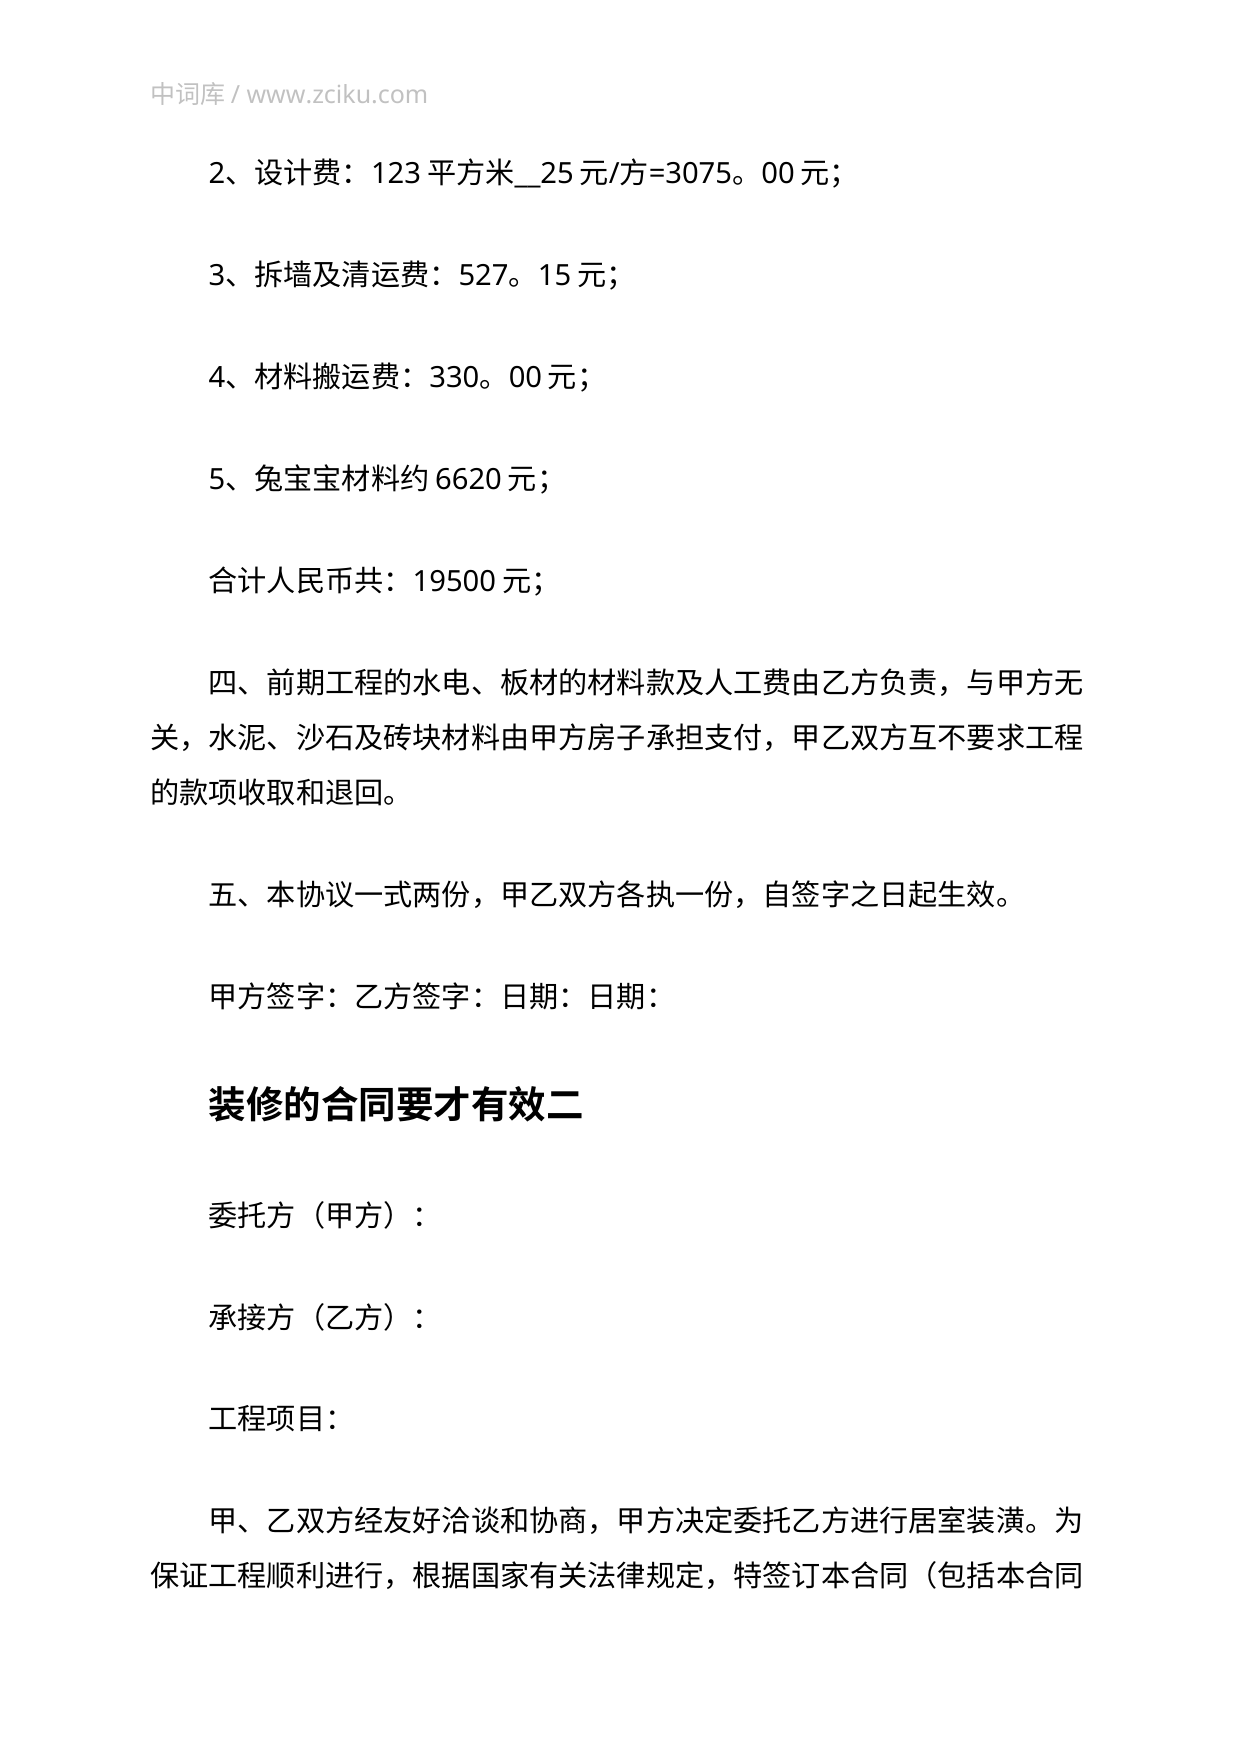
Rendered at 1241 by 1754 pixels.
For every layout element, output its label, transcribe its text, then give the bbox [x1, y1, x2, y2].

text 五、本协议一式两份，甲乙双方各执一份，自签字之日起生效。 [150, 871, 1090, 914]
text 委托方（甲方）： [150, 1192, 1090, 1235]
text 四、前期工程的水电、板材的材料款及人工费由乙方负责，与甲方无关，水泥、沙石及砖块材料由甲方房子承担支付，甲乙双方互不要求工程的款项收取和退回。 [150, 660, 1090, 812]
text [150, 1498, 1090, 1595]
text 装修的合同要才有效二 [150, 1075, 1090, 1129]
text 5、兔宝宝材料约6620元； [150, 456, 1090, 498]
text 4、材料搬运费：330。00元； [150, 354, 1090, 396]
text 甲方签字：乙方签字：日期：日期： [150, 973, 1090, 1016]
text 承接方（乙方）： [150, 1294, 1090, 1336]
text 2、设计费：123平方米__25元/方=3075。00元； [150, 150, 1090, 192]
text 合计人民币共：19500元； [150, 558, 1090, 600]
text 3、拆墙及清运费：527。15元； [150, 252, 1090, 294]
text 工程项目： [150, 1396, 1090, 1438]
